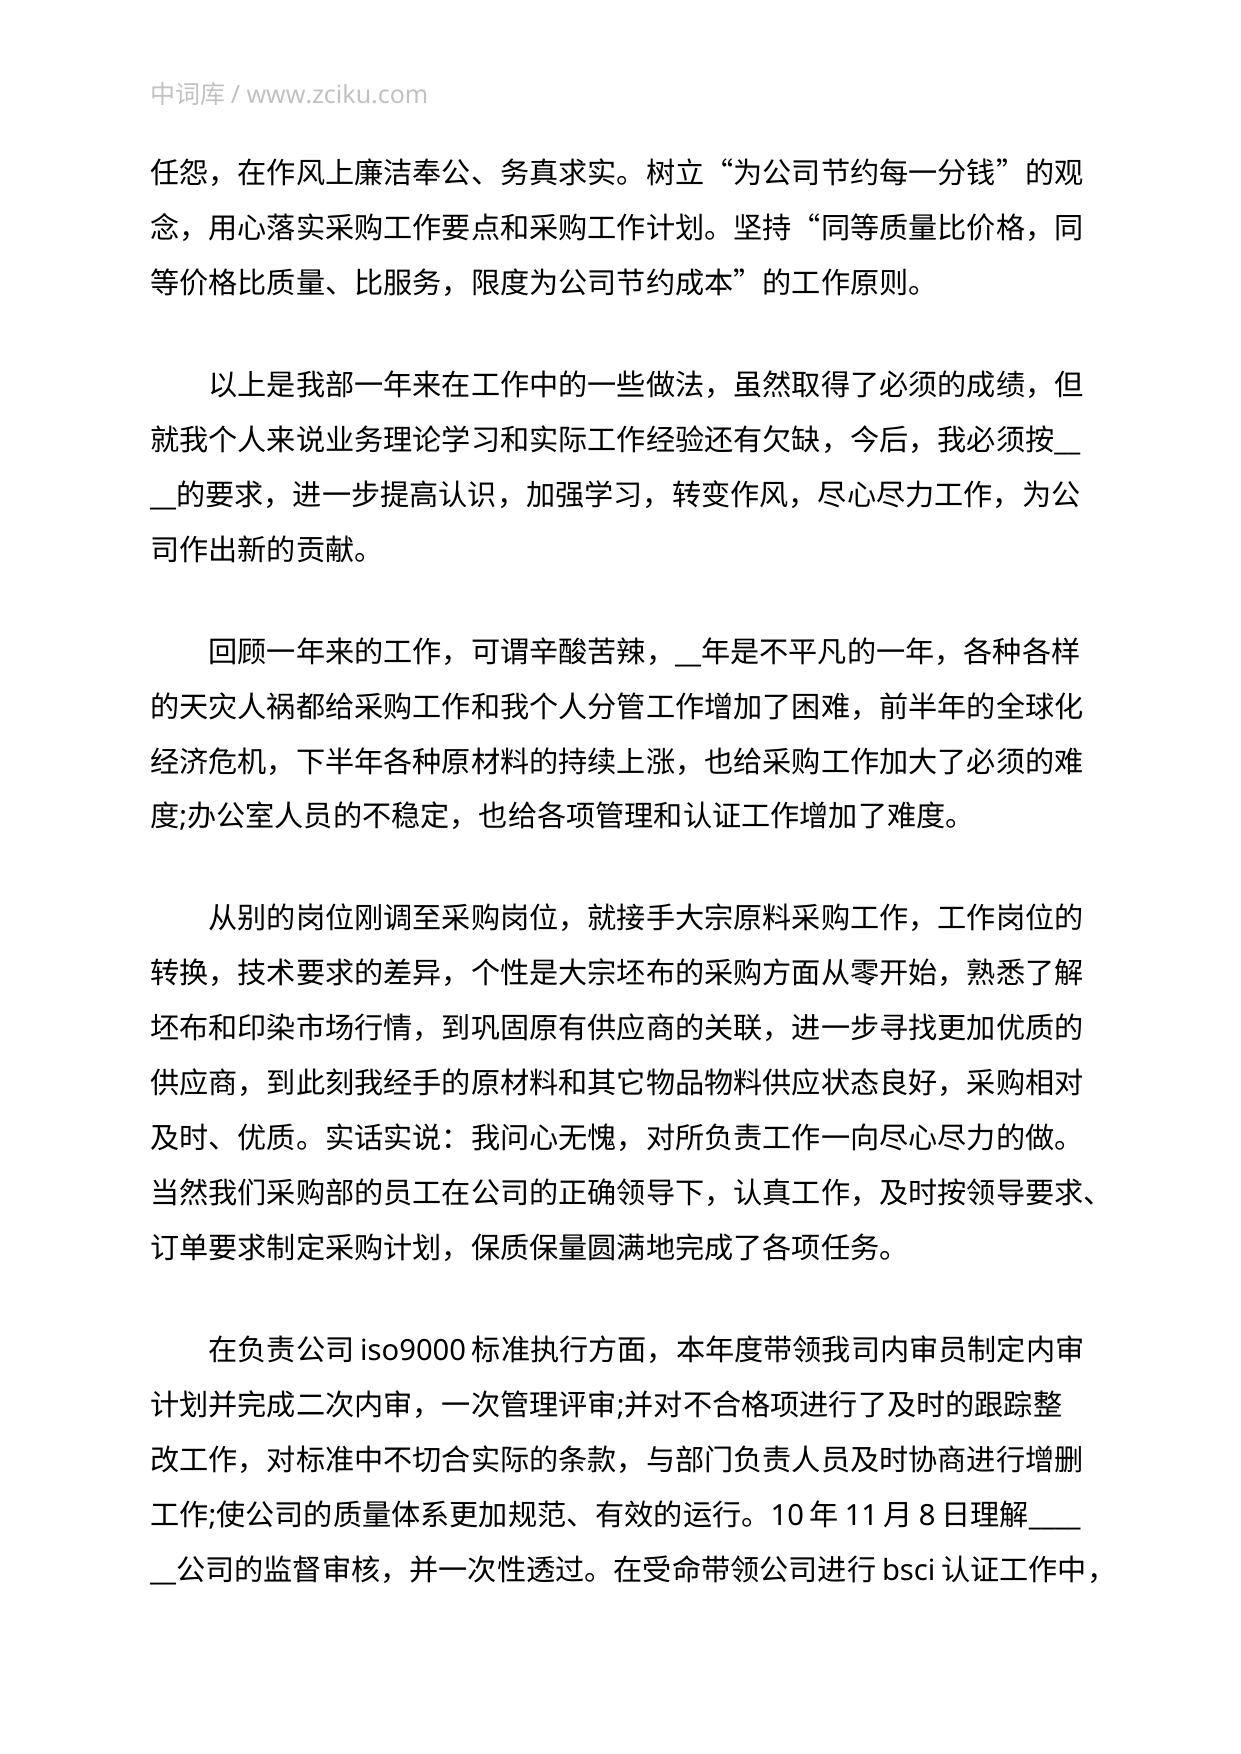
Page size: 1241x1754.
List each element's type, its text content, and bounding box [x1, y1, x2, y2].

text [150, 150, 1090, 302]
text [150, 1326, 1090, 1588]
text 回顾一年来的工作，可谓辛酸苦辣，__年是不平凡的一年，各种各样的天灾人祸都给采购工作和我个人分管工作增加了困难，前半年的全球化经济危机，下半年各种原材料的持续上涨，也给采购工作加大了必须的难度;办公室人员的不稳定，也给各项管理和认证工作增加了难度。 [150, 628, 1090, 835]
text 以上是我部一年来在工作中的一些做法，虽然取得了必须的成绩，但就我个人来说业务理论学习和实际工作经验还有欠缺，今后，我必须按____的要求，进一步提高认识，加强学习，转变作风，尽心尽力工作，为公司作出新的贡献。 [150, 362, 1090, 569]
text 从别的岗位刚调至采购岗位，就接手大宗原料采购工作，工作岗位的转换，技术要求的差异，个性是大宗坯布的采购方面从零开始，熟悉了解坯布和印染市场行情，到巩固原有供应商的关联，进一步寻找更加优质的供应商，到此刻我经手的原材料和其它物品物料供应状态良好，采购相对及时、优质。实话实说：我问心无愧，对所负责工作一向尽心尽力的做。当然我们采购部的员工在公司的正确领导下，认真工作，及时按领导要求、订单要求制定采购计划，保质保量圆满地完成了各项任务。 [150, 895, 1090, 1267]
